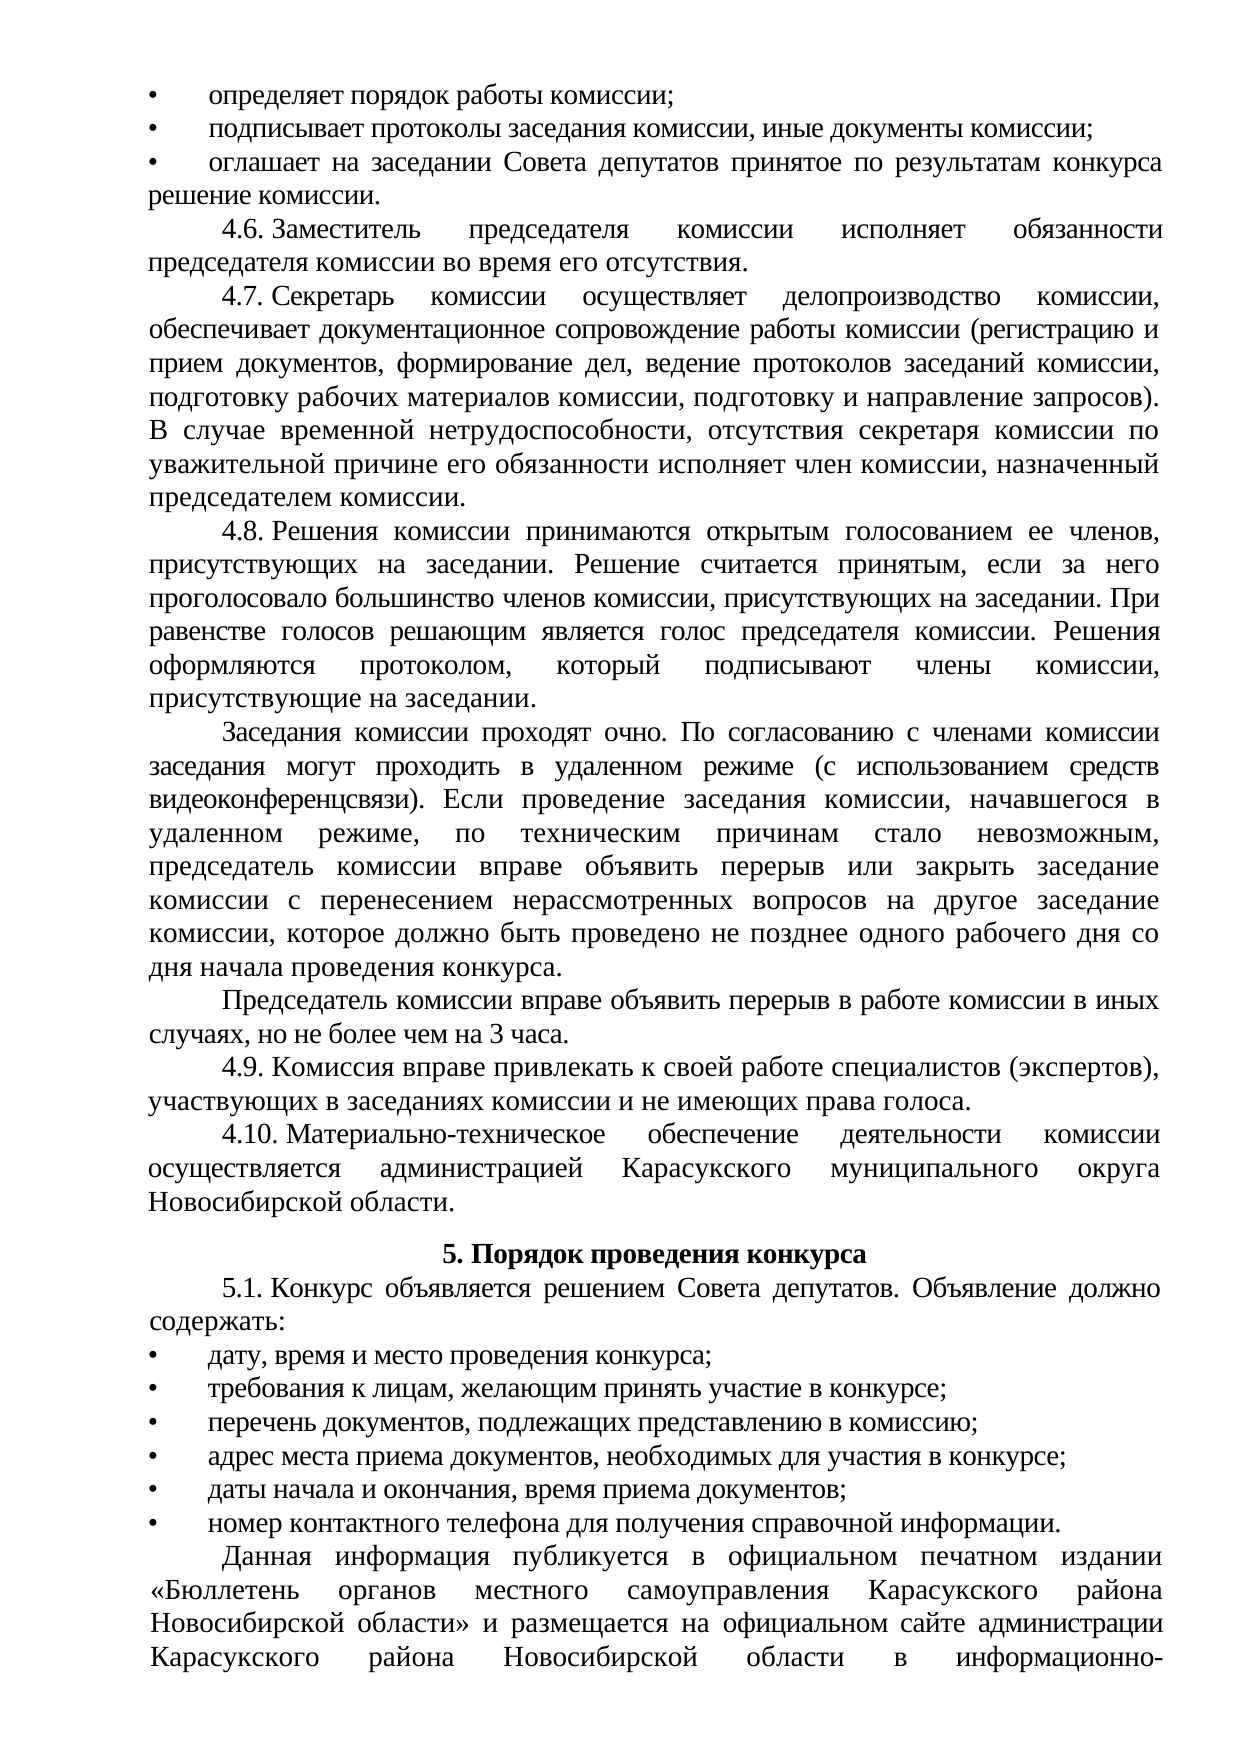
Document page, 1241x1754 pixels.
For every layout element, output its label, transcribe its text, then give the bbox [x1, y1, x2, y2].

text 4.8. Решения комиссии принимаются открытым голосованием ее членов, присутствующих на заседании. Решение считается принятым, если за него проголосовало большинство членов комиссии, присутствующих на заседании. При равенстве голосов решающим является голос председателя комиссии. Решения оформляются протоколом, который подписывают члены комиссии, присутствующие на заседании. [149, 513, 1160, 714]
list перечень документов, подлежащих представлению в комиссию; [148, 1404, 1163, 1438]
text 4.7. Секретарь комиссии осуществляет делопроизводство комиссии, обеспечивает документационное сопровождение работы комиссии (регистрацию и прием документов, формирование дел, ведение протоколов заседаний комиссии, подготовку рабочих материалов комиссии, подготовку и направление запросов). В случае временной нетрудоспособности, отсутствия секретаря комиссии по уважительной причине его обязанности исполняет член комиссии, назначенный председателем комиссии. [149, 278, 1160, 513]
list дату, время и место проведения конкурса; [148, 1337, 1163, 1371]
list определяет порядок работы комиссии; [148, 77, 1163, 110]
text 4.6. Заместитель председателя комиссии исполняет обязанности председателя комиссии во время его отсутствия. [148, 211, 1163, 278]
list требования к лицам, желающим принять участие в конкурсе; [148, 1371, 1163, 1404]
list номер контактного телефона для получения справочной информации. [148, 1505, 1163, 1538]
text 5. Порядок проведения конкурса [148, 1236, 1161, 1270]
text 4.9. Комиссия вправе привлекать к своей работе специалистов (экспертов), участвующих в заседаниях комиссии и не имеющих права голоса. [148, 1049, 1160, 1117]
list адрес места приема документов, необходимых для участия в конкурсе; [148, 1438, 1163, 1471]
list даты начала и окончания, время приема документов; [148, 1471, 1163, 1505]
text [150, 1538, 1163, 1672]
text 5.1. Конкурс объявляется решением Совета депутатов. Объявление должно содержать: [149, 1270, 1161, 1337]
text Председатель комиссии вправе объявить перерыв в работе комиссии в иных случаях, но не более чем на 3 часа. [149, 982, 1160, 1049]
text 4.10. Материально-техническое обеспечение деятельности комиссии осуществляется администрацией Карасукского муниципального округа Новосибирской области. [148, 1117, 1160, 1217]
text Заседания комиссии проходят очно. По согласованию с членами комиссии заседания могут проходить в удаленном режиме (с использованием средств видеоконференцсвязи). Если проведение заседания комиссии, начавшегося в удаленном режиме, по техническим причинам стало невозможным, председатель комиссии вправе объявить перерыв или закрыть заседание комиссии с перенесением нерассмотренных вопросов на другое заседание комиссии, которое должно быть проведено не позднее одного рабочего дня со дня начала проведения конкурса. [149, 714, 1160, 982]
list подписывает протоколы заседания комиссии, иные документы комиссии; [148, 110, 1163, 144]
list оглашает на заседании Совета депутатов принятое по результатам конкурса решение комиссии. [148, 144, 1163, 211]
